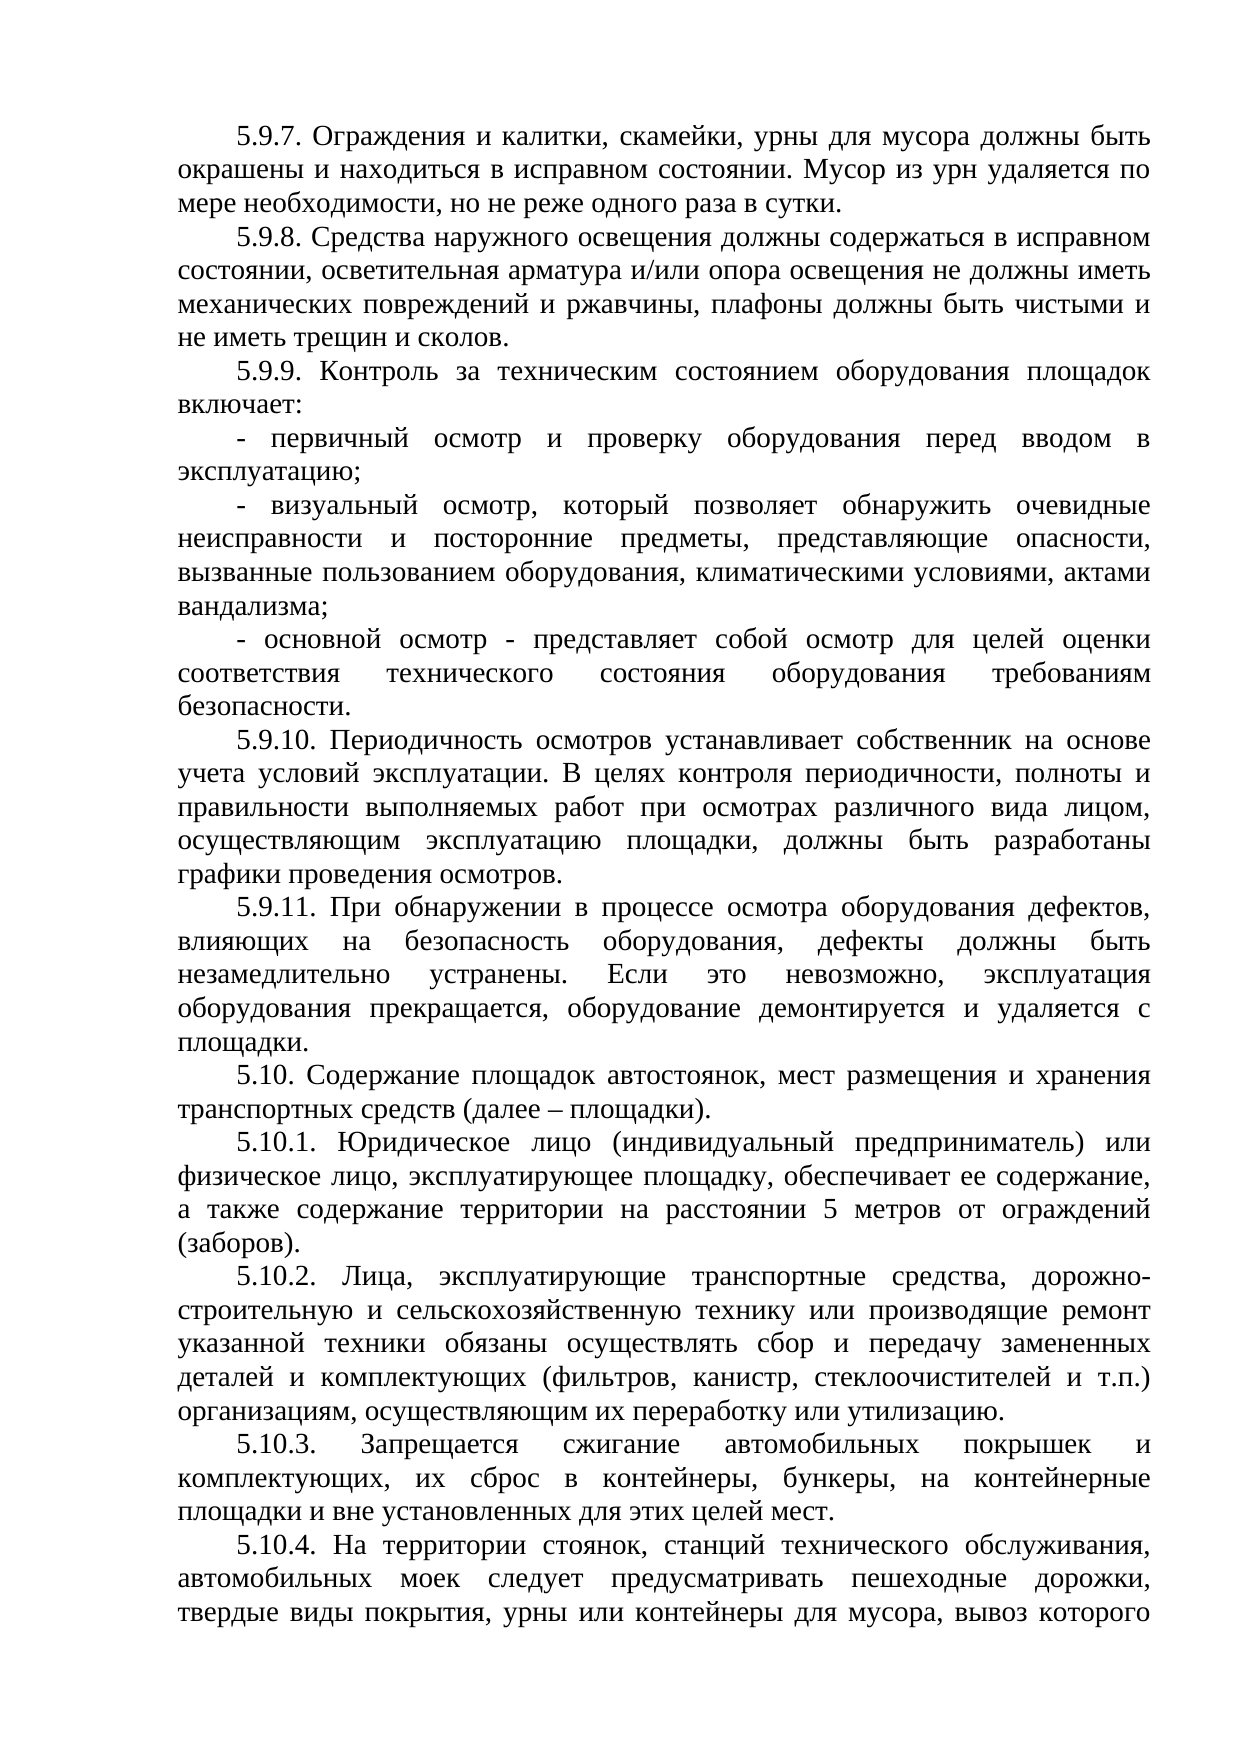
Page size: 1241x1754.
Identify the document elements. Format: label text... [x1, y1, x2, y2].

text 5.10.1. Юридическое лицо (индивидуальный предприниматель) или физическое лицо, эксплуатирующее площадку, обеспечивает ее содержание, а также содержание территории на расстоянии 5 метров от ограждений (заборов). [177, 1124, 1152, 1258]
text 5.10.3. Запрещается сжигание автомобильных покрышек и комплектующих, их сброс в контейнеры, бункеры, на контейнерные площадки и вне установленных для этих целей мест. [177, 1426, 1152, 1527]
text - визуальный осмотр, который позволяет обнаружить очевидные неисправности и посторонние предметы, представляющие опасности, вызванные пользованием оборудования, климатическими условиями, актами вандализма; [177, 487, 1152, 621]
text 5.9.10. Периодичность осмотров устанавливает собственник на основе учета условий эксплуатации. В целях контроля периодичности, полноты и правильности выполняемых работ при осмотрах различного вида лицом, осуществляющим эксплуатацию площадки, должны быть разработаны графики проведения осмотров. [177, 722, 1152, 889]
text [177, 1527, 1152, 1627]
text 5.9.9. Контроль за техническим состоянием оборудования площадок включает: [177, 353, 1152, 420]
text 5.9.7. Ограждения и калитки, скамейки, урны для мусора должны быть окрашены и находиться в исправном состоянии. Мусор из урн удаляется по мере необходимости, но не реже одного раза в сутки. [177, 118, 1152, 219]
text - первичный осмотр и проверку оборудования перед вводом в эксплуатацию; [177, 420, 1152, 487]
text 5.10. Содержание площадок автостоянок, мест размещения и хранения транспортных средств (далее – площадки). [177, 1057, 1152, 1124]
text 5.9.11. При обнаружении в процессе осмотра оборудования дефектов, влияющих на безопасность оборудования, дефекты должны быть незамедлительно устранены. Если это невозможно, эксплуатация оборудования прекращается, оборудование демонтируется и удаляется с площадки. [177, 889, 1152, 1057]
text 5.10.2. Лица, эксплуатирующие транспортные средства, дорожно-строительную и сельскохозяйственную технику или производящие ремонт указанной техники обязаны осуществлять сбор и передачу замененных деталей и комплектующих (фильтров, канистр, стеклоочистителей и т.п.) организациям, осуществляющим их переработку или утилизацию. [177, 1258, 1152, 1426]
text 5.9.8. Средства наружного освещения должны содержаться в исправном состоянии, осветительная арматура и/или опора освещения не должны иметь механических повреждений и ржавчины, плафоны должны быть чистыми и не иметь трещин и сколов. [177, 219, 1152, 353]
text - основной осмотр - представляет собой осмотр для целей оценки соответствия технического состояния оборудования требованиям безопасности. [177, 621, 1152, 722]
